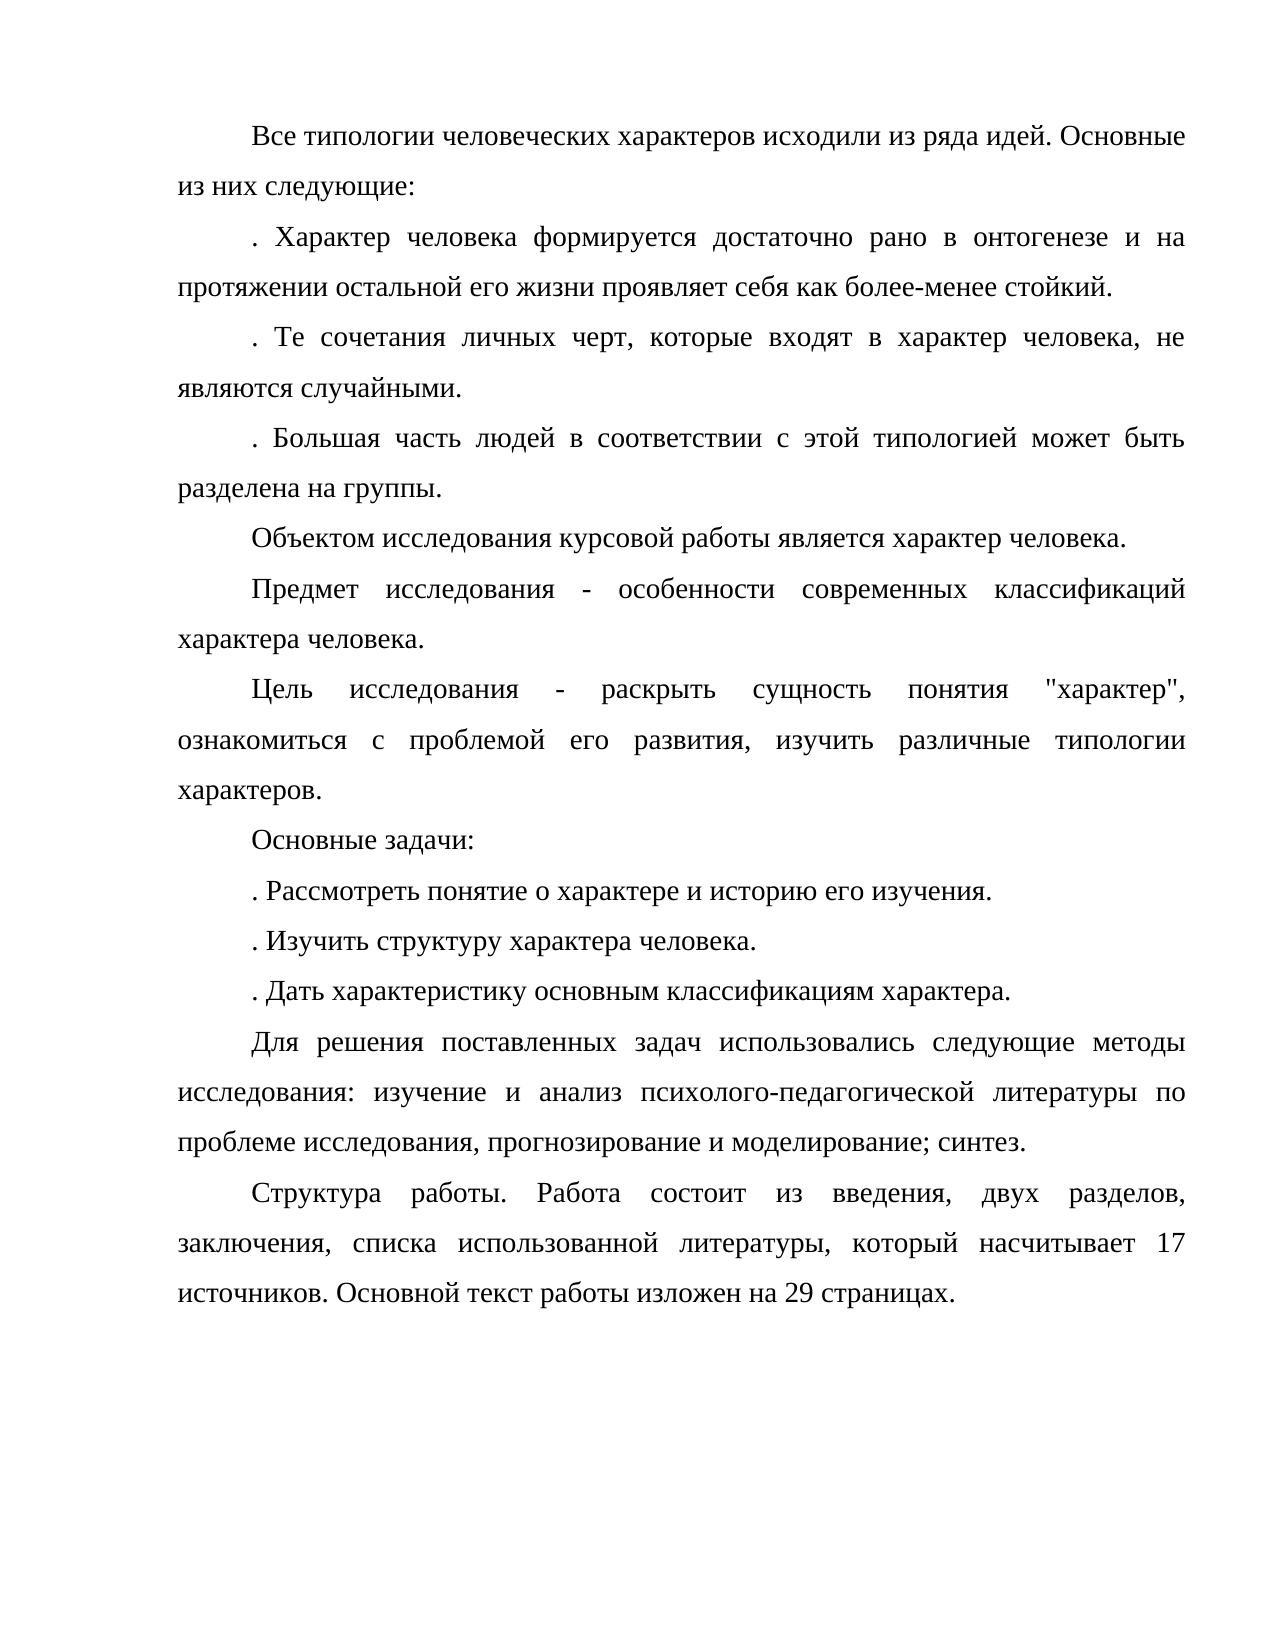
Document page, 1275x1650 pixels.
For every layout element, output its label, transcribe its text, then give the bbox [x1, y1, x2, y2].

text Структура работы. Работа состоит из введения, двух разделов, заключения, списка использованной литературы, который насчитывает 17 источников. Основной текст работы изложен на 29 страницах. [177, 1175, 1186, 1309]
text Предмет исследования - особенности современных классификаций характера человека. [177, 571, 1186, 655]
text . Большая часть людей в соответствии с этой типологией может быть разделена на группы. [177, 420, 1186, 504]
text Все типологии человеческих характеров исходили из ряда идей. Основные из них следующие: [177, 118, 1186, 202]
text . Изучить структуру характера человека. [177, 923, 1186, 957]
text . Дать характеристику основным классификациям характера. [177, 973, 1186, 1007]
text Цель исследования - раскрыть сущность понятия "характер", ознакомиться с проблемой его развития, изучить различные типологии характеров. [177, 672, 1186, 806]
text Для решения поставленных задач использовались следующие методы исследования: изучение и анализ психолого-педагогической литературы по проблеме исследования, прогнозирование и моделирование; синтез. [177, 1024, 1186, 1158]
text Основные задачи: [177, 822, 1186, 856]
text . Рассмотреть понятие о характере и историю его изучения. [177, 873, 1186, 906]
text . Характер человека формируется достаточно рано в онтогенезе и на протяжении остальной его жизни проявляет себя как более-менее стойкий. [177, 219, 1186, 303]
text Объектом исследования курсовой работы является характер человека. [177, 521, 1186, 554]
text . Те сочетания личных черт, которые входят в характер человека, не являются случайными. [177, 319, 1186, 403]
